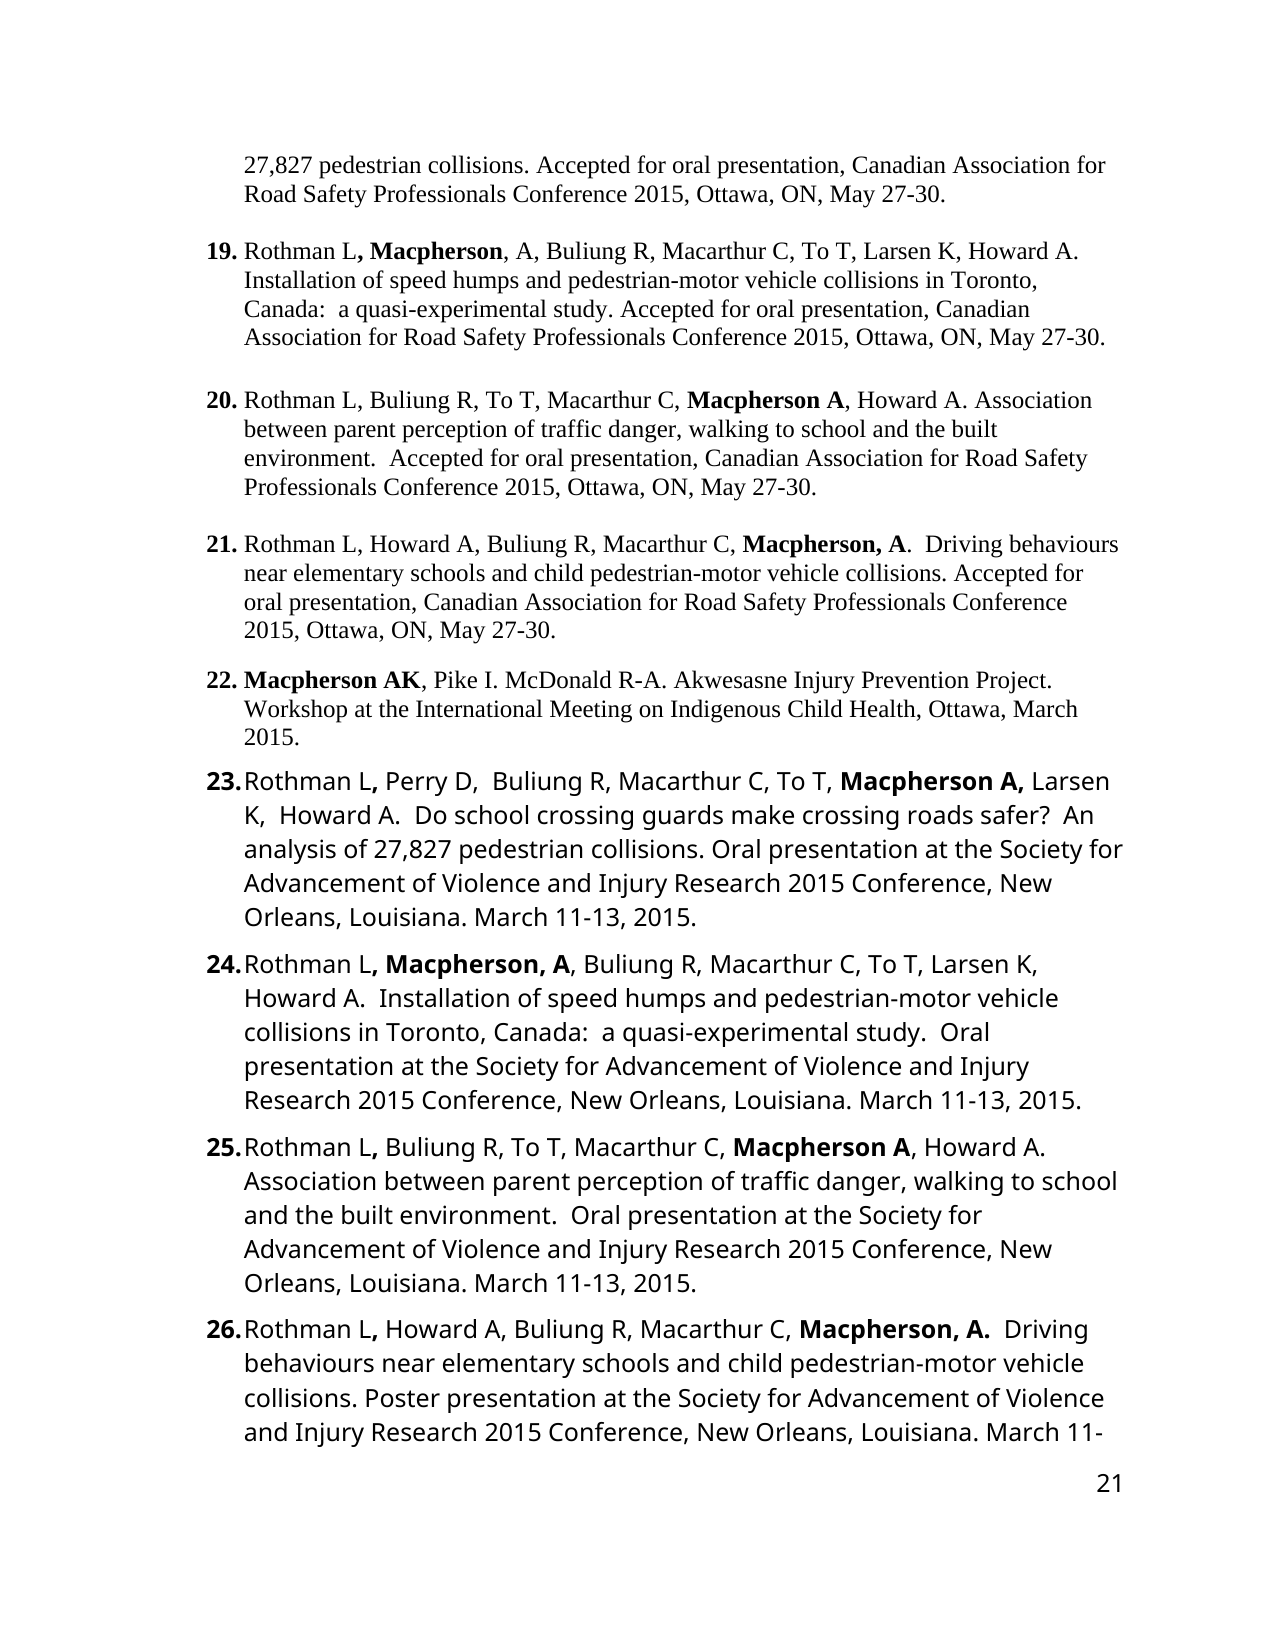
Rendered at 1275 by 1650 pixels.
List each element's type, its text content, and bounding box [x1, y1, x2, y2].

list Macpherson AK, Pike I. McDonald R-A. Akwesasne Injury Prevention Project. Workshop at the International Meeting on Indigenous Child Health, Ottawa, March 2015. [206, 665, 1122, 751]
list Rothman L, Howard A, Buliung R, Macarthur C, Macpherson, A. Driving behaviours near elementary schools and child pedestrian-motor vehicle collisions. Accepted for oral presentation, Canadian Association for Road Safety Professionals Conference 2015, Ottawa, ON, May 27-30. [206, 529, 1122, 644]
list Rothman L, Macpherson, A, Buliung R, Macarthur C, To T, Larsen K, Howard A. Installation of speed humps and pedestrian-motor vehicle collisions in Toronto, Canada: a quasi-experimental study. Accepted for oral presentation, Canadian Association for Road Safety Professionals Conference 2015, Ottawa, ON, May 27-30. [206, 236, 1125, 351]
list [206, 150, 1125, 207]
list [206, 1312, 1125, 1448]
list Rothman L, Perry D, Buliung R, Macarthur C, To T, Macpherson A, Larsen K, Howard A. Do school crossing guards make crossing roads safer? An analysis of 27,827 pedestrian collisions. Oral presentation at the Society for Advancement of Violence and Injury Research 2015 Conference, New Orleans, Louisiana. March 11-13, 2015. [206, 764, 1125, 934]
list Rothman L, Buliung R, To T, Macarthur C, Macpherson A, Howard A. Association between parent perception of traffic danger, walking to school and the built environment. Accepted for oral presentation, Canadian Association for Road Safety Professionals Conference 2015, Ottawa, ON, May 27-30. [206, 385, 1125, 500]
list Rothman L, Buliung R, To T, Macarthur C, Macpherson A, Howard A. Association between parent perception of traffic danger, walking to school and the built environment. Oral presentation at the Society for Advancement of Violence and Injury Research 2015 Conference, New Orleans, Louisiana. March 11-13, 2015. [206, 1129, 1125, 1299]
list Rothman L, Macpherson, A, Buliung R, Macarthur C, To T, Larsen K, Howard A. Installation of speed humps and pedestrian-motor vehicle collisions in Toronto, Canada: a quasi-experimental study. Oral presentation at the Society for Advancement of Violence and Injury Research 2015 Conference, New Orleans, Louisiana. March 11-13, 2015. [206, 946, 1125, 1117]
